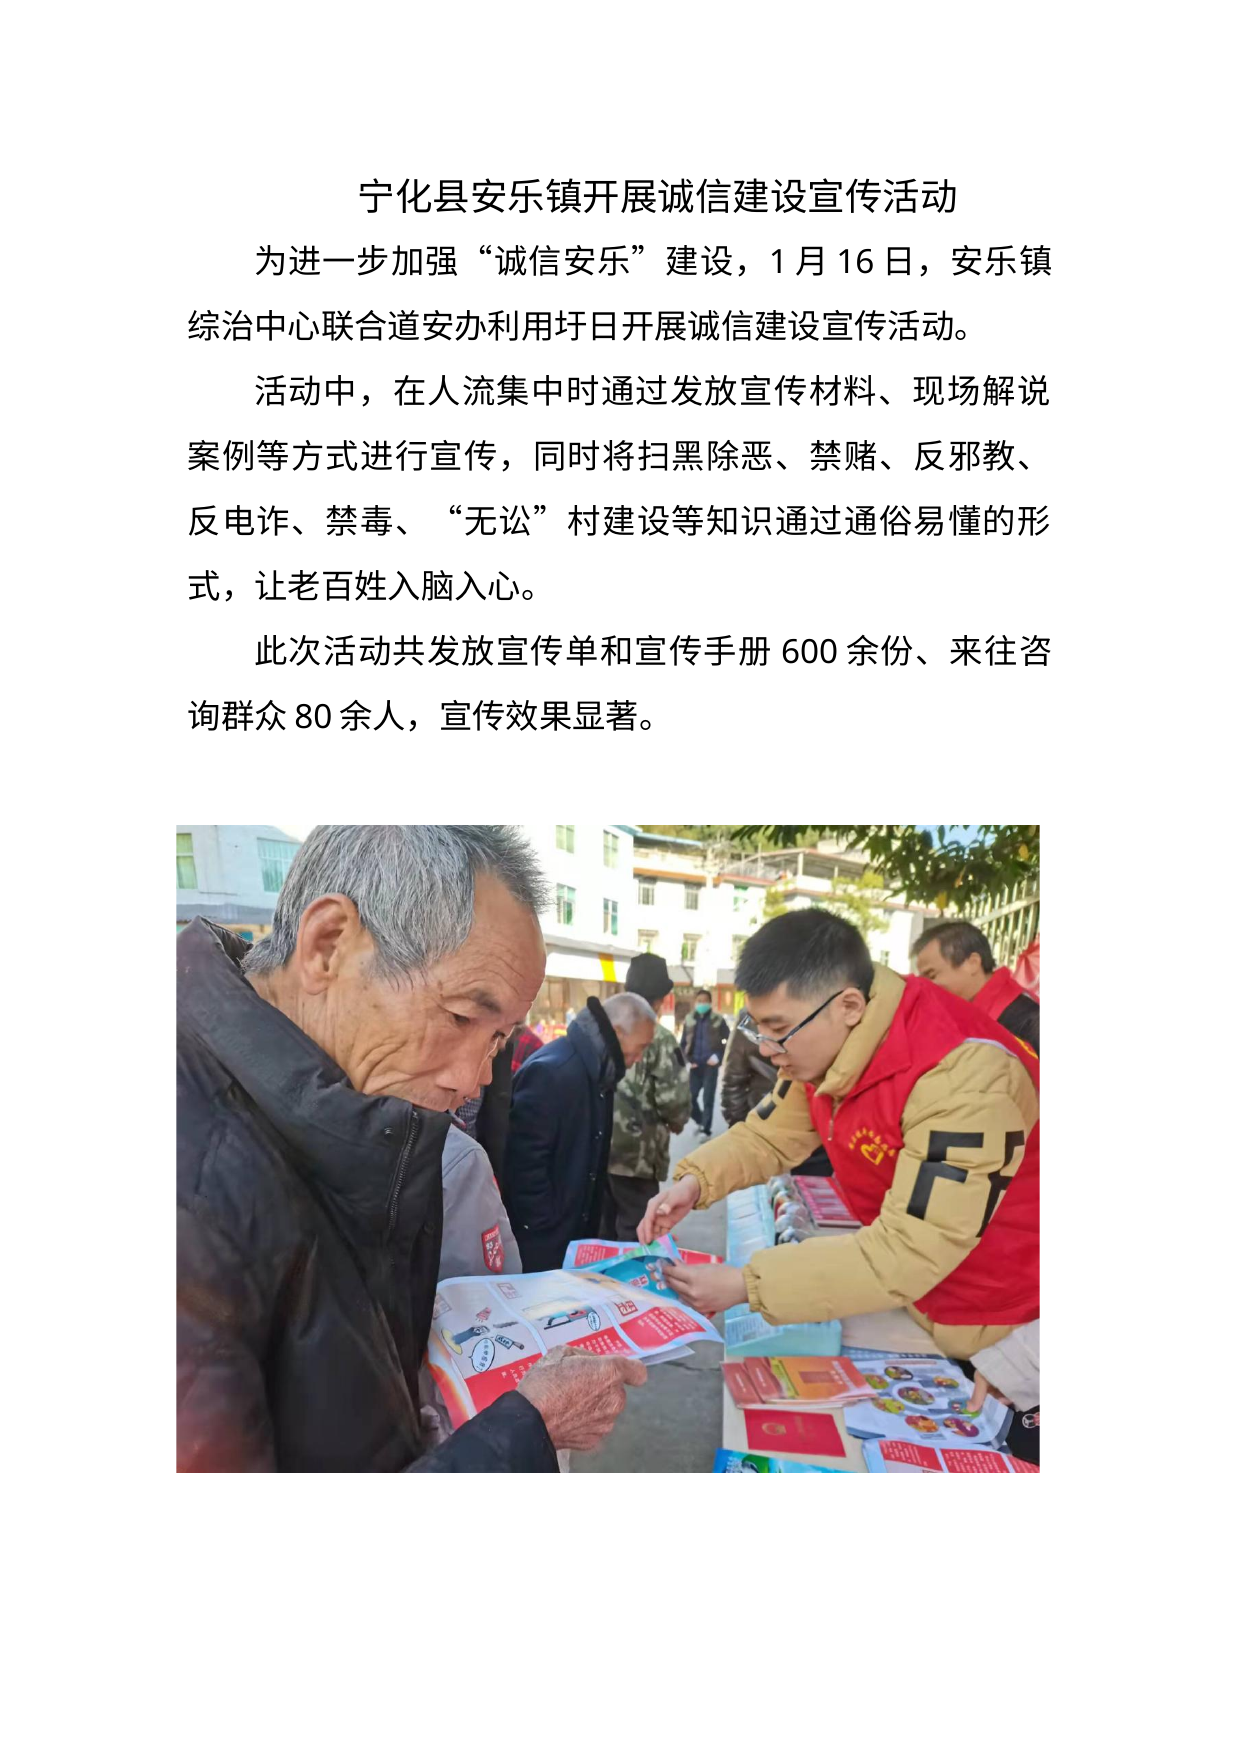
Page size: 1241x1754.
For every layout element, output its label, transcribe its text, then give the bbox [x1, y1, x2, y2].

text 为进一步加强“诚信安乐”建设，1月16日，安乐镇综治中心联合道安办利用圩日开展诚信建设宣传活动。 [187, 227, 1053, 357]
text 活动中，在人流集中时通过发放宣传材料、现场解说案例等方式进行宣传，同时将扫黑除恶、禁赌、反邪教、反电诈、禁毒、“无讼”村建设等知识通过通俗易懂的形式，让老百姓入脑入心。 [187, 357, 1053, 617]
picture [176, 825, 1040, 1473]
text 宁化县安乐镇开展诚信建设宣传活动 [187, 162, 1053, 227]
text 此次活动共发放宣传单和宣传手册600余份、来往咨询群众80余人，宣传效果显著。 [187, 617, 1053, 747]
